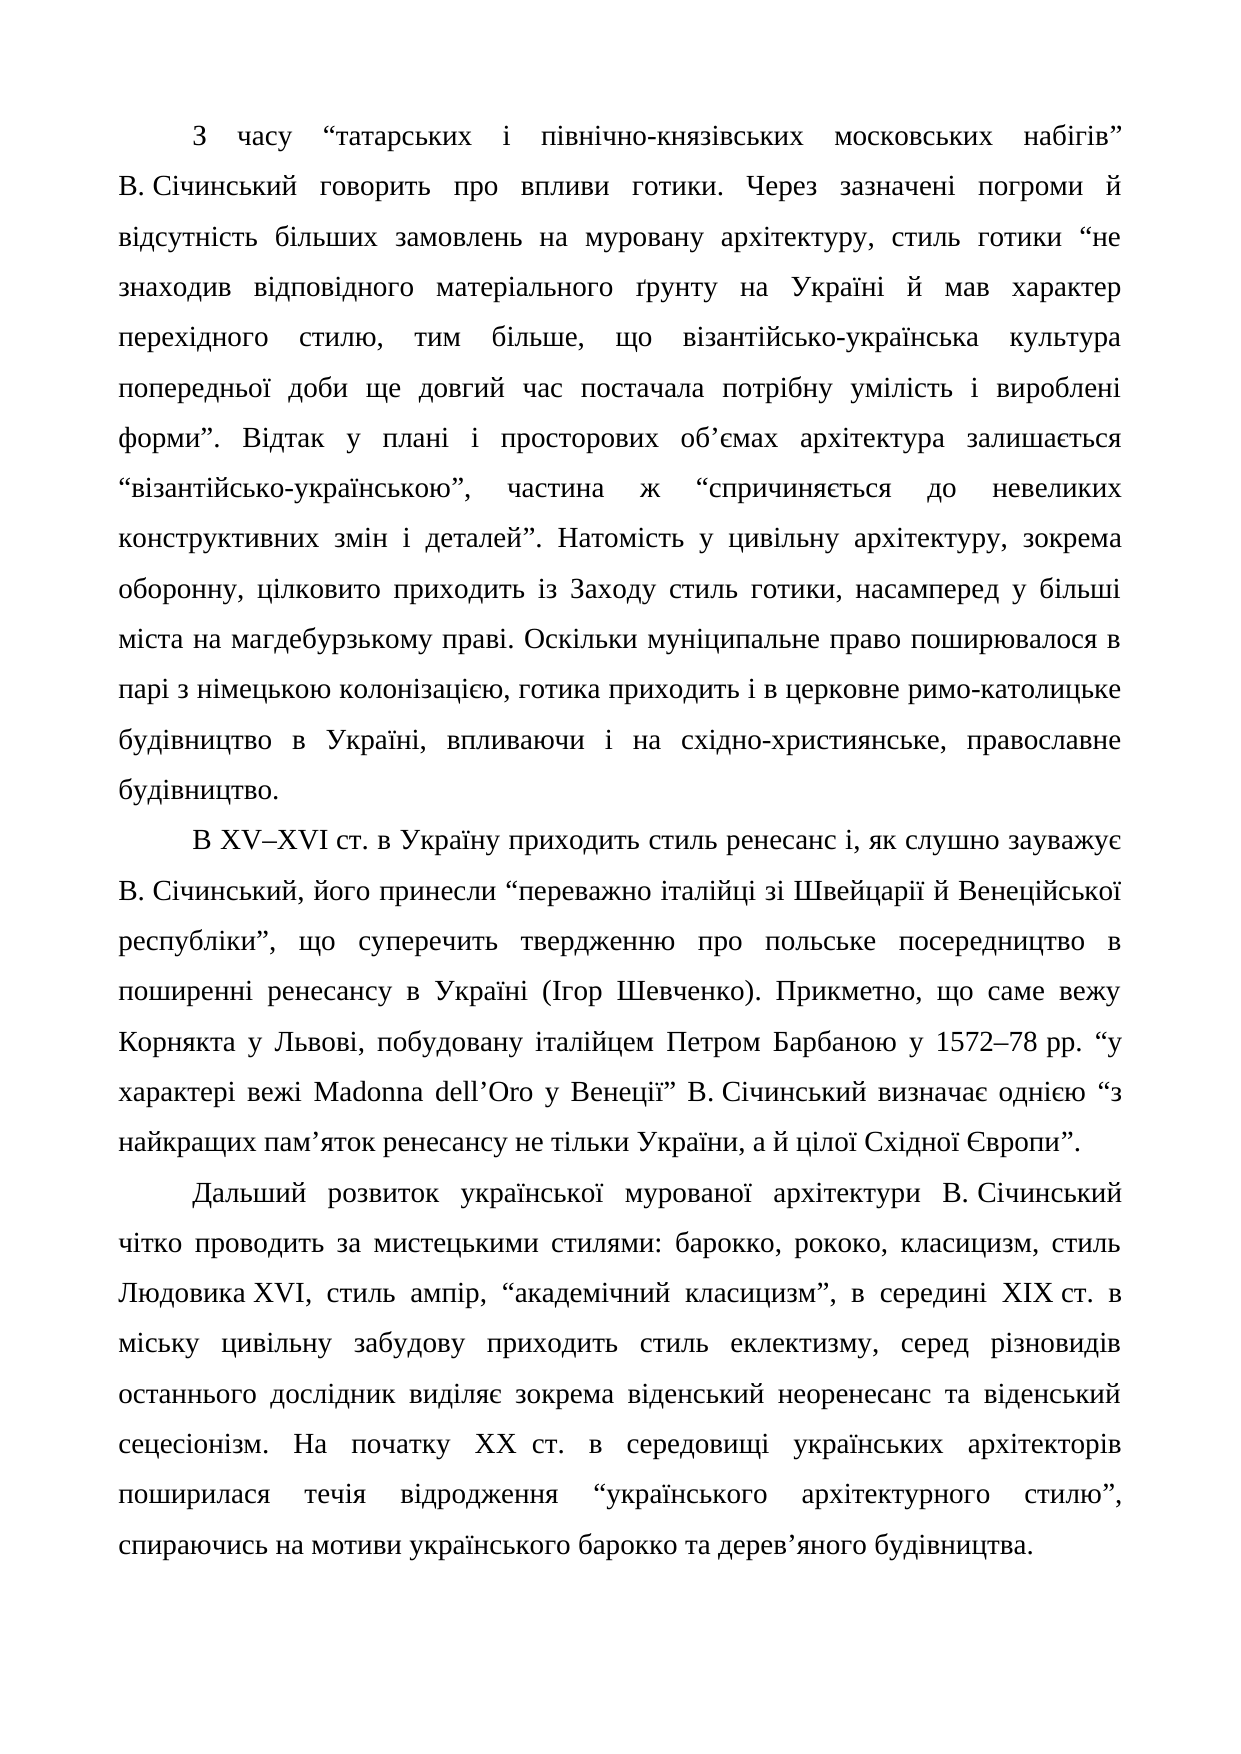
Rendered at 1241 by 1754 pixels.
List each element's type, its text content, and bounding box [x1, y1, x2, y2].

text В XV–XVI ст. в Україну приходить стиль ренесанс і, як слушно зауважує В. Січинський, його принесли “переважно італійці зі Швейцарії й Венеційської республіки”, що суперечить твердженню про польське посередництво в поширенні ренесансу в Україні (Ігор Шевченко). Прикметно, що саме вежу Корнякта у Львові, побудовану італійцем Петром Барбаною у 1572–78 рр. “у характері вежі Madonna dell’Oro у Венеції” В. Січинський визначає однією “з найкращих пам’яток ренесансу не тільки України, а й цілої Східної Європи”. [118, 822, 1122, 1158]
text З часу “татарських і північно-князівських московських набігів” В. Січинський говорить про впливи готики. Через зазначені погроми й відсутність більших замовлень на муровану архітектуру, стиль готики “не знаходив відповідного матеріального ґрунту на Україні й мав характер перехідного стилю, тим більше, що візантійсько-українська культура попередньої доби ще довгий час постачала потрібну умілість і вироблені форми”. Відтак у плані і просторових об’ємах архітектура залишається “візантійсько-українською”, частина ж “спричиняється до невеликих конструктивних змін і деталей”. Натомість у цивільну архітектуру, зокрема оборонну, цілковито приходить із Заходу стиль готики, насамперед у більші міста на магдебурзькому праві. Оскільки муніципальне право поширювалося в парі з німецькою колонізацією, готика приходить і в церковне римо-католицьке будівництво в Україні, впливаючи і на східно-християнське, православне будівництво. [118, 118, 1122, 806]
text Дальший розвиток української мурованої архітектури В. Січинський чітко проводить за мистецькими стилями: барокко, рококо, класицизм, стиль Людовика XVI, стиль ампір, “академічний класицизм”, в середині XIX ст. в міську цивільну забудову приходить стиль еклектизму, серед різновидів останнього дослідник виділяє зокрема віденський неоренесанс та віденський сецесіонізм. На початку ХХ ст. в середовищі українських архітекторів поширилася течія відродження “українського архітектурного стилю”, спираючись на мотиви українського барокко та дерев’яного будівництва. [118, 1175, 1122, 1560]
